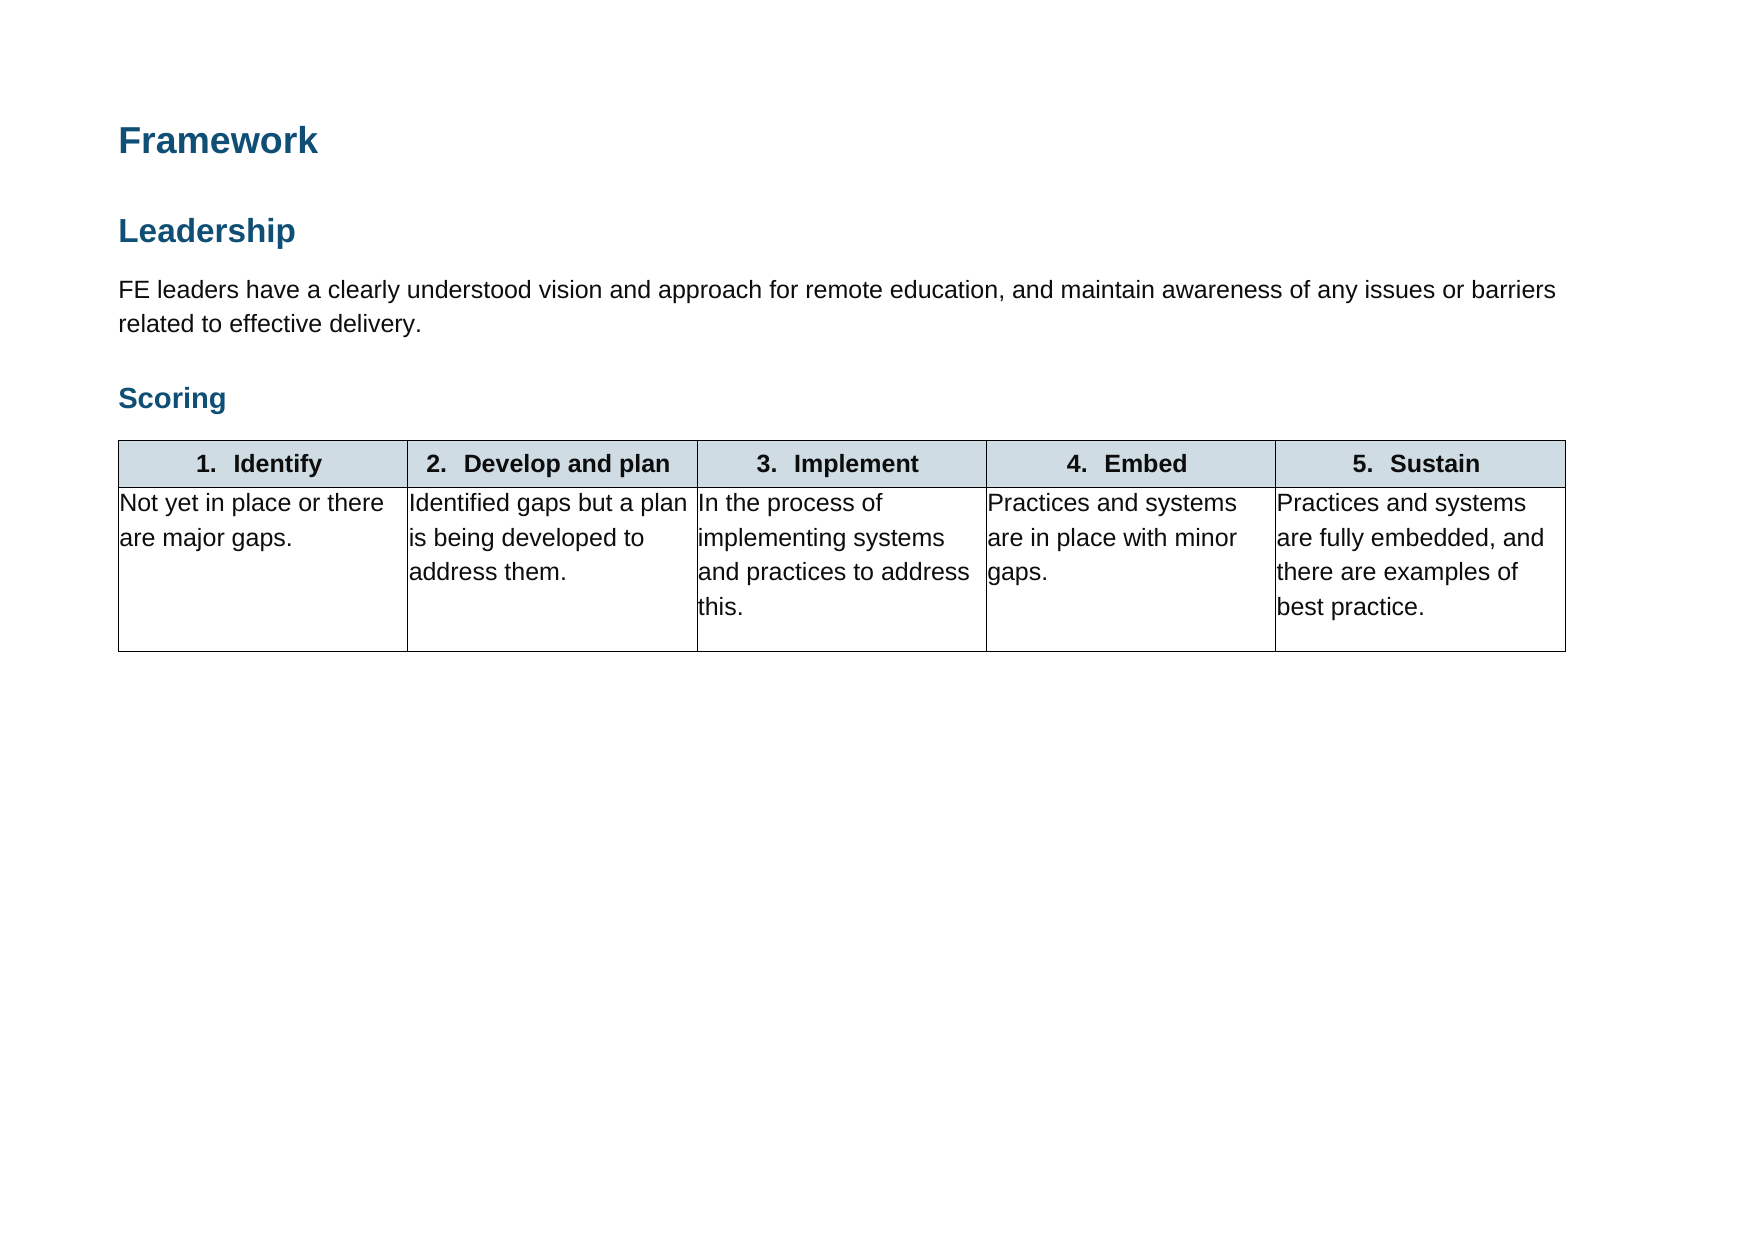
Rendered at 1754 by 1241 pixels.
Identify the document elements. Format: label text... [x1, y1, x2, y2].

table_header Identify [119, 441, 407, 487]
table_cell Practices and systems are fully embedded, and there are examples of best practice. [1276, 488, 1565, 651]
table_header Embed [987, 441, 1275, 487]
table_header Implement [698, 441, 986, 487]
table_cell Practices and systems are in place with minor gaps. [987, 488, 1275, 651]
table_header Develop and plan [408, 441, 697, 487]
text FE leaders have a clearly understood vision and approach for remote education, and maintain awareness of any issues or barriers related to effective delivery. [118, 275, 1636, 338]
subtitle Framework [118, 118, 1636, 161]
table_header Sustain [1276, 441, 1565, 487]
subtitle Leadership [118, 211, 1636, 250]
table_cell In the process of implementing systems and practices to address this. [698, 488, 986, 651]
table_cell Identified gaps but a plan is being developed to address them. [408, 488, 697, 651]
table_cell Not yet in place or there are major gaps. [119, 488, 407, 651]
subtitle Scoring [118, 381, 1636, 415]
